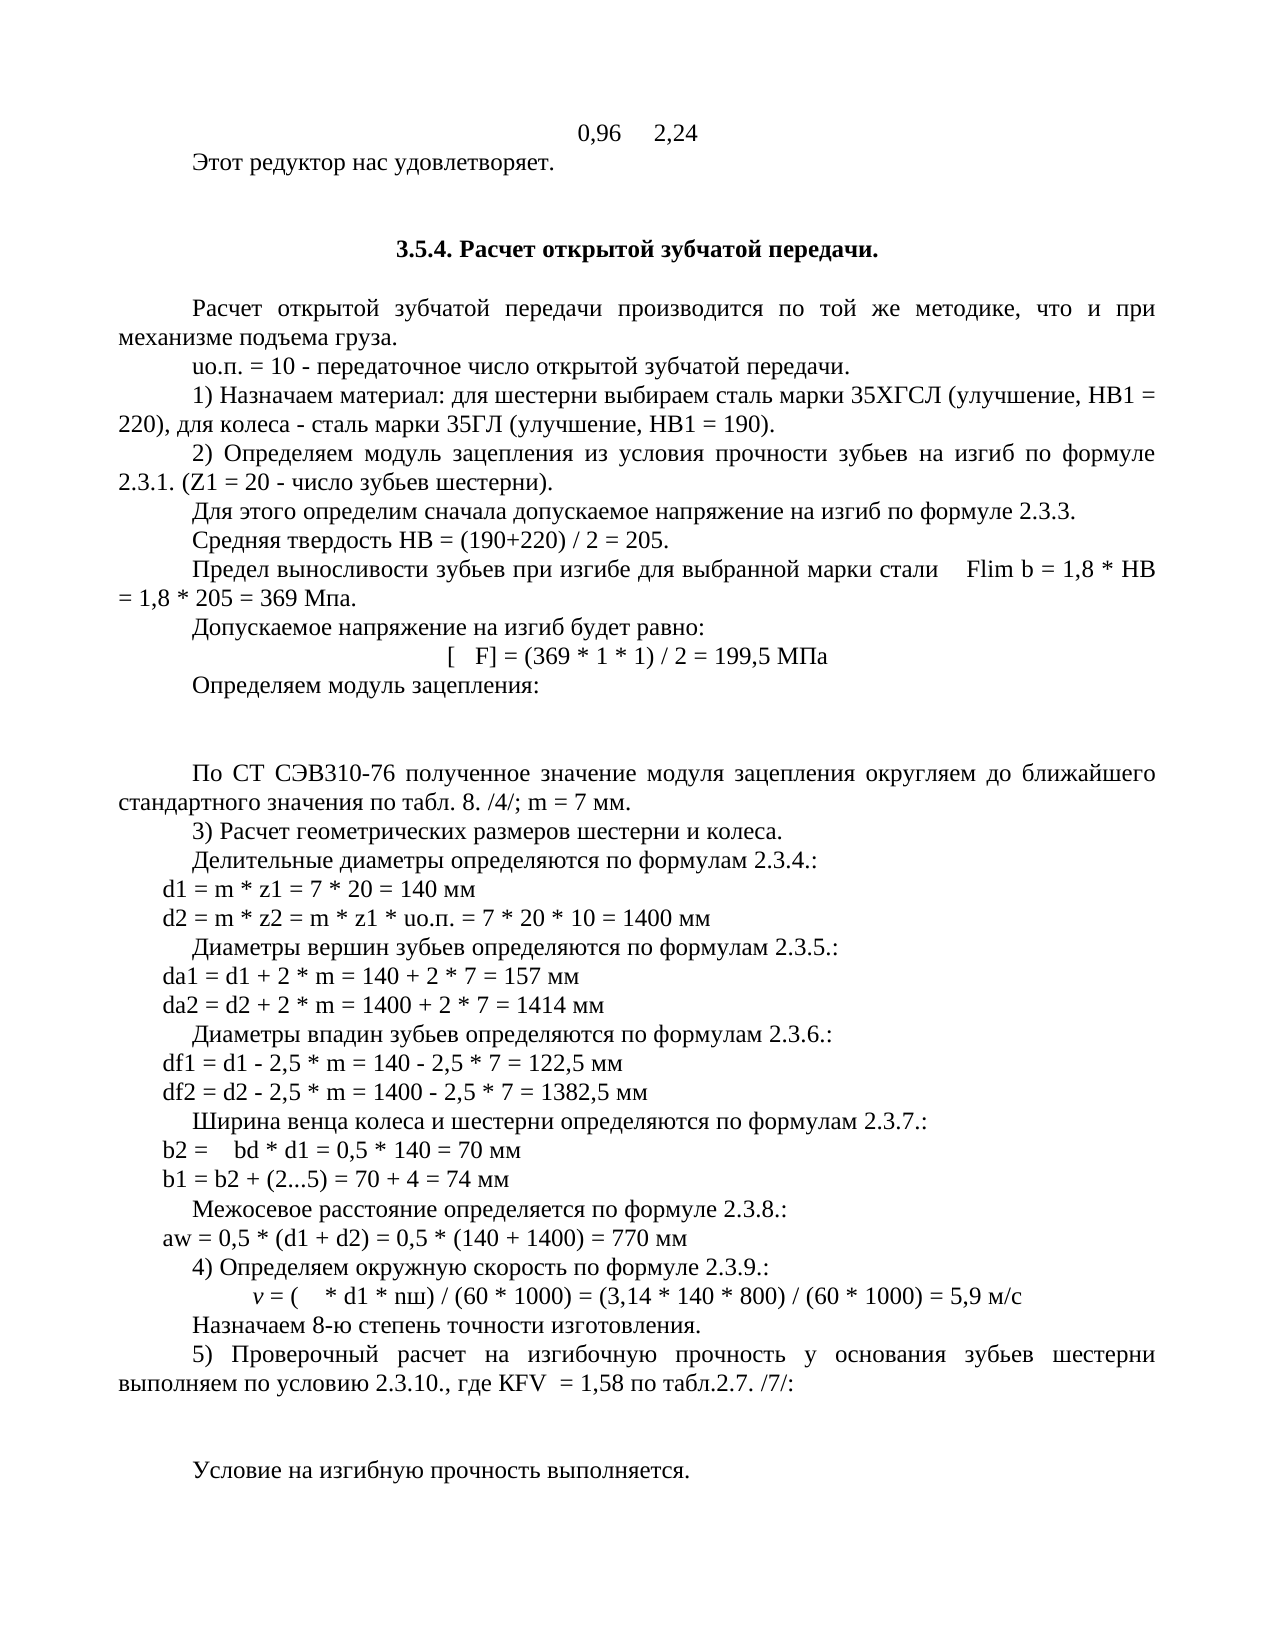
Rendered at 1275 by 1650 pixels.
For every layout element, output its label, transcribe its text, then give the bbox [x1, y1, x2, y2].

text b2 = bd * d1 = 0,5 * 140 = 70 мм [118, 1135, 1157, 1164]
text Диаметры вершин зубьев определяются по формулам 2.3.5.: [118, 932, 1157, 961]
text Назначаем 8-ю степень точности изготовления. [118, 1310, 1157, 1339]
text v = ( * d1 * nш) / (60 * 1000) = (3,14 * 140 * 800) / (60 * 1000) = 5,9 м/с [118, 1281, 1157, 1310]
text df2 = d2 - 2,5 * m = 1400 - 2,5 * 7 = 1382,5 мм [118, 1077, 1157, 1106]
text 5) Проверочный расчет на изгибочную прочность у основания зубьев шестерни выполняем по условию 2.3.10., где КFV = 1,58 по табл.2.7. /7/: [118, 1339, 1157, 1397]
text dа1 = d1 + 2 * m = 140 + 2 * 7 = 157 мм [118, 961, 1157, 990]
text 2) Определяем модуль зацепления из условия прочности зубьев на изгиб по формуле 2.3.1. (Z1 = 20 - число зубьев шестерни). [118, 438, 1157, 496]
text dа2 = d2 + 2 * m = 1400 + 2 * 7 = 1414 мм [118, 990, 1157, 1019]
text Средняя твердость НВ = (190+220) / 2 = 205. [118, 525, 1157, 554]
text [F] = (369 * 1 * 1) / 2 = 199,5 МПа [118, 641, 1157, 670]
text Расчет открытой зубчатой передачи производится по той же методике, что и при механизме подъема груза. [118, 292, 1157, 351]
text Допускаемое напряжение на изгиб будет равно: [118, 612, 1157, 641]
text 4) Определяем окружную скорость по формуле 2.3.9.: [118, 1252, 1157, 1281]
text b1 = b2 + (2...5) = 70 + 4 = 74 мм [118, 1164, 1157, 1193]
text uо.п. = 10 - передаточное число открытой зубчатой передачи. [118, 351, 1157, 380]
text d1 = m * z1 = 7 * 20 = 140 мм [118, 874, 1157, 903]
text 3) Расчет геометрических размеров шестерни и колеса. [118, 816, 1157, 845]
text Делительные диаметры определяются по формулам 2.3.4.: [118, 845, 1157, 874]
text Межосевое расстояние определяется по формуле 2.3.8.: [118, 1193, 1157, 1222]
text Для этого определим сначала допускаемое напряжение на изгиб по формуле 2.3.3. [118, 496, 1157, 525]
text 0,96  2,24 [118, 118, 1157, 147]
text Диаметры впадин зубьев определяются по формулам 2.3.6.: [118, 1019, 1157, 1048]
text 1) Назначаем материал: для шестерни выбираем сталь марки 35ХГСЛ (улучшение, HB1 = 220), для колеса - сталь марки 35ГЛ (улучшение, HB1 = 190). [118, 380, 1157, 438]
text аw = 0,5 * (d1 + d2) = 0,5 * (140 + 1400) = 770 мм [118, 1222, 1157, 1252]
text df1 = d1 - 2,5 * m = 140 - 2,5 * 7 = 122,5 мм [118, 1048, 1157, 1077]
text Предел выносливости зубьев при изгибе для выбранной марки стали Flim b = 1,8 * НВ = 1,8 * 205 = 369 Мпа. [118, 554, 1157, 612]
text 3.5.4. Расчет открытой зубчатой передачи. [118, 234, 1157, 263]
text d2 = m * z2 = m * z1 * uо.п. = 7 * 20 * 10 = 1400 мм [118, 903, 1157, 932]
text Ширина венца колеса и шестерни определяются по формулам 2.3.7.: [118, 1106, 1157, 1135]
text Определяем модуль зацепления: [118, 670, 1157, 699]
text Этот редуктор нас удовлетворяет. [118, 147, 1157, 176]
text По СТ СЭВ310-76 полученное значение модуля зацепления округляем до ближайшего стандартного значения по табл. 8. /4/; m = 7 мм. [118, 757, 1157, 816]
text Условие на изгибную прочность выполняется. [118, 1455, 1157, 1484]
